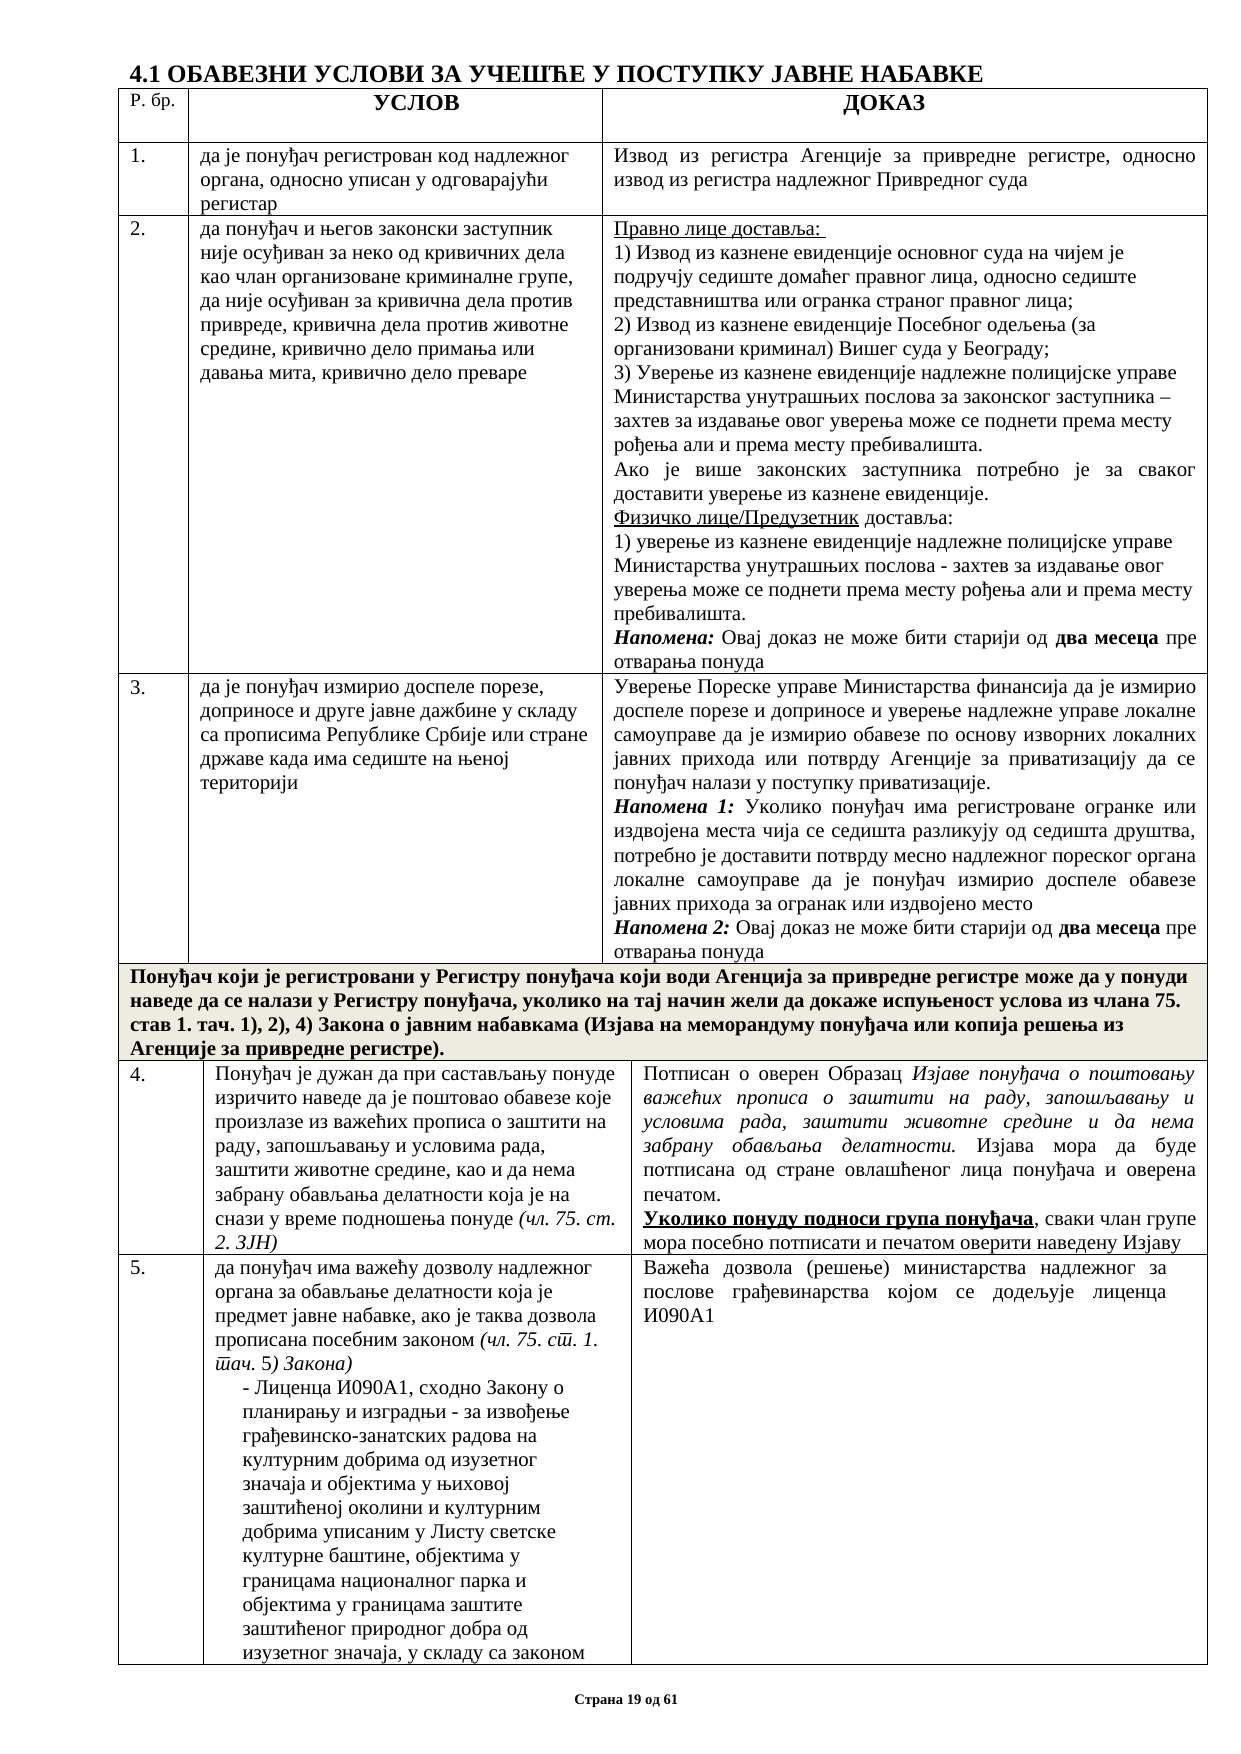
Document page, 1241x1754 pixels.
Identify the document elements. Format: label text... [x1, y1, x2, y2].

table_cell Понуђач је дужан да при састављању понуде изричито наведе да је поштовао обавезе које произлазе из важећих прописа о заштити на раду, запошљавању и условима рада, заштити животне средине, као и да нема забрану обављања делатности која је на снази у време подношења понуде (чл. 75. ст. 2. ЗЈН) [204, 1061, 631, 1254]
table_cell 5. [119, 1255, 203, 1664]
table_cell Извод из регистра Агенције за привредне регистре, односно извод из регистра надлежног Привредног суда [603, 143, 1207, 215]
table_cell 2. [119, 216, 188, 673]
table_cell Уверење Пореске управе Министарства финансија да је измирио доспеле порезе и доприносе и уверење надлежне управе локалне самоуправе да је измирио обавезе по основу изворних локалних јавних прихода или потврду Агенције за приватизацију да се понуђач налази у поступку приватизације. Напомена 1: Уколико понуђач има регистроване огранке или издвојена места чија се седишта разликују од седишта друштва, потребно је доставити потврду месно надлежног пореског органа локалне самоуправе да је понуђач измирио доспеле обавезе јавних прихода за огранак или издвојено место Напомена 2: Овај доказ не може бити старији од два месеца пре отварања понуда [603, 674, 1207, 963]
table_cell Потписан о оверен Oбразац Изјаве понуђача о поштовању важећих прописа о заштити на раду, запошљавању и условима рада, заштити животне средине и да нема забрану обављања делатности. Изјава мора да буде потписана од стране овлашћеног лица понуђача и оверена печатом. Уколико понуду подноси група понуђача, сваки члан групе мора посебно потписати и печатом оверити наведену Изјаву [632, 1061, 1207, 1254]
text 4.1 ОБАВЕЗНИ УСЛОВИ ЗА УЧЕШЋЕ У ПОСТУПКУ ЈАВНЕ НАБАВКЕ [129, 59, 1136, 88]
table_cell 1. [119, 143, 188, 215]
table_cell да је понуђач регистрован код надлежног органа, односно уписан у одговарајући регистар [189, 143, 602, 215]
table_cell 4. [119, 1061, 203, 1254]
table_header УСЛОВ [189, 89, 602, 142]
table_cell да понуђач има важећу дозволу надлежног органа за обављање делатности која је предмет јавне набавке, ако је таква дозвола прописана посебним законом (чл. 75. ст. 1. тач. 5) Закона) - Лиценца И090А1, сходно Закону о планирању и изградњи - за извођење грађевинско-занатских радова на културним добрима од изузетног значаја и објектима у њиховој заштићеној околини и културним добрима уписаним у Листу светске културне баштине, објектима у границама националног парка и објектима у границама заштите заштићеног природног добра од изузетног значаја, у складу са законом [204, 1255, 631, 1664]
table_cell Важећа дозвола (решење) министарства надлежног за послове грађевинарства којом се додељује лиценца И090А1 [632, 1255, 1207, 1664]
table_cell да понуђач и његов законски заступник није осуђиван за неко од кривичних дела као члан организоване криминалне групе, да није осуђиван за кривична дела против привреде, кривична дела против животне средине, кривично дело примања или давања мита, кривично дело преваре [189, 216, 602, 673]
table_cell да је понуђач измирио доспеле порезе, доприносе и друге јавне дажбине у складу са прописима Републике Србије или стране државе када има седиште на њеној територији [189, 674, 602, 963]
table_cell Правно лице доставља: 1) Извод из казнене евиденције основног суда на чијем је подручју седиште домаћег правног лица, односно седиште представништва или огранка страног правног лица; 2) Извод из казнене евиденције Посебног одељења (за организовани криминал) Вишег суда у Београду; 3) Уверење из казнене евиденције надлежне полицијске управе Министарства унутрашњих послова за законског заступника – захтев за издавање овог уверења може се поднети према месту рођења али и према месту пребивалишта. Ако је више законских заступника потребно је за сваког доставити уверење из казнене евиденције. Физичко лице/Предузетник доставља: 1) уверење из казнене евиденције надлежне полицијске управе Министарства унутрашњих послова - захтев за издавање овог уверења може се поднети према месту рођења али и према месту пребивалишта. Напомена: Овај доказ не може бити старији од два месеца пре отварања понуда [603, 216, 1207, 673]
table_cell 3. [119, 674, 188, 963]
table_cell Понуђач који је регистровани у Регистру понуђача који води Агенција за привредне регистре може да у понуди наведе да се налази у Регистру понуђача, уколико на тај начин жели да докаже испуњеност услова из члана 75. став 1. тач. 1), 2), 4) Закона о јавним набавкама (Изјава на меморандуму понуђача или копија решења из Агенције за привредне регистре). [119, 964, 1207, 1060]
table_header ДОКАЗ [603, 89, 1207, 142]
table_header Р. бр. [119, 89, 188, 142]
